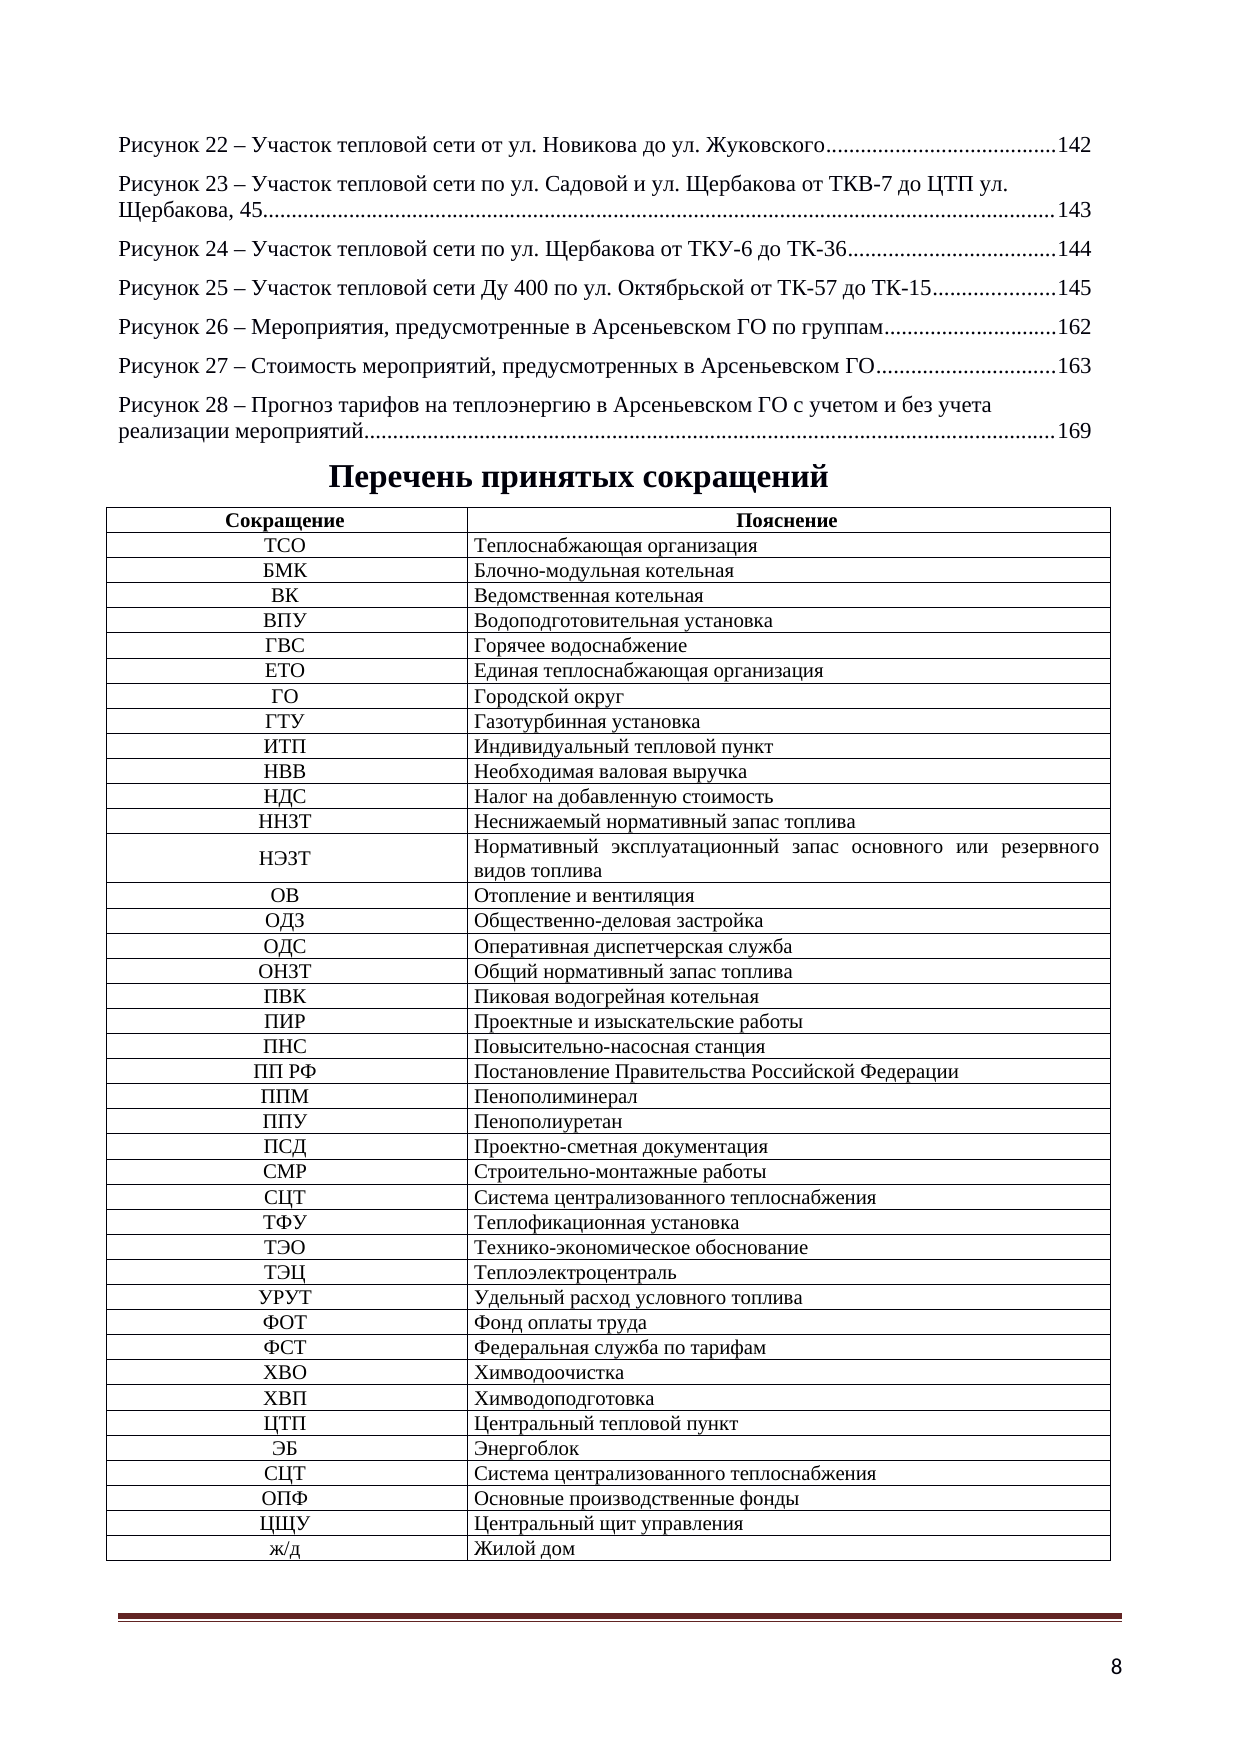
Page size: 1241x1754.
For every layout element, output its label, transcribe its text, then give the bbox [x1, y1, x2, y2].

table_cell Газотурбинная установка [468, 709, 1110, 733]
table_cell ЕТО [107, 659, 467, 682]
table_cell Удельный расход условного топлива [468, 1285, 1110, 1309]
table_cell Неснижаемый нормативный запас топлива [468, 809, 1110, 833]
table_cell ОНЗТ [107, 959, 467, 983]
text Рисунок 22 – Участок тепловой сети от ул. Новикова до ул. Жуковского 142 [118, 131, 1039, 158]
table_header Пояснение [468, 508, 1110, 532]
table_cell Энергоблок [468, 1436, 1110, 1460]
table_cell Городской округ [468, 684, 1110, 708]
table_cell СЦТ [107, 1185, 467, 1209]
text Рисунок 23 – Участок тепловой сети по ул. Садовой и ул. Щербакова от ТКВ-7 до ЦТП ул. Щербакова, 45 143 [118, 170, 1039, 223]
table_cell Необходимая валовая выручка [468, 759, 1110, 783]
text Рисунок 24 – Участок тепловой сети по ул. Щербакова от ТКУ-6 до ТК-36 144 [118, 235, 1039, 262]
text Рисунок 28 – Прогноз тарифов на теплоэнергию в Арсеньевском ГО с учетом и без учета реализации мероприятий 169 [118, 391, 1039, 443]
table_cell ЭБ [107, 1436, 467, 1460]
table_cell ХВО [107, 1360, 467, 1384]
table_cell Система централизованного теплоснабжения [468, 1461, 1110, 1485]
table_cell Строительно-монтажные работы [468, 1160, 1110, 1183]
table_cell Федеральная служба по тарифам [468, 1335, 1110, 1359]
table_cell Теплоснабжающая организация [468, 533, 1110, 557]
table_cell Центральный тепловой пункт [468, 1411, 1110, 1434]
table_cell БМК [107, 558, 467, 582]
table_cell ОДЗ [107, 909, 467, 932]
table_cell Индивидуальный тепловой пункт [468, 734, 1110, 758]
table_cell ГО [107, 684, 467, 708]
table_cell Ведомственная котельная [468, 583, 1110, 607]
table_cell Основные производственные фонды [468, 1486, 1110, 1510]
table_cell ГВС [107, 633, 467, 657]
table_cell Химводоподготовка [468, 1385, 1110, 1409]
table_cell Налог на добавленную стоимость [468, 784, 1110, 808]
table_cell ПВК [107, 984, 467, 1008]
table_cell Пиковая водогрейная котельная [468, 984, 1110, 1008]
table_cell ОДС [107, 934, 467, 958]
table_cell Пенополиуретан [468, 1109, 1110, 1133]
table_cell УРУТ [107, 1285, 467, 1309]
table_cell Система централизованного теплоснабжения [468, 1185, 1110, 1209]
table_cell ПСД [107, 1134, 467, 1158]
table_cell Проектные и изыскательские работы [468, 1009, 1110, 1033]
table_cell Теплоэлектроцентраль [468, 1260, 1110, 1284]
table_cell ПП РФ [107, 1059, 467, 1083]
table_cell ФОТ [107, 1310, 467, 1334]
table_header Сокращение [107, 508, 467, 532]
table_cell ЦТП [107, 1411, 467, 1434]
table_cell ФСТ [107, 1335, 467, 1359]
table_cell Технико-экономическое обоснование [468, 1235, 1110, 1259]
table_cell Блочно-модульная котельная [468, 558, 1110, 582]
table_cell Горячее водоснабжение [468, 633, 1110, 657]
table_cell ТЭЦ [107, 1260, 467, 1284]
table_cell Постановление Правительства Российской Федерации [468, 1059, 1110, 1083]
table_cell Проектно-сметная документация [468, 1134, 1110, 1158]
table_cell Повысительно-насосная станция [468, 1034, 1110, 1058]
table_cell ИТП [107, 734, 467, 758]
table_cell ТСО [107, 533, 467, 557]
table_cell Отопление и вентиляция [468, 883, 1110, 907]
table_cell Водоподготовительная установка [468, 608, 1110, 632]
table_cell Общественно-деловая застройка [468, 909, 1110, 932]
table_cell СМР [107, 1160, 467, 1183]
table_cell Единая теплоснабжающая организация [468, 659, 1110, 682]
table_cell ВПУ [107, 608, 467, 632]
table_cell ПИР [107, 1009, 467, 1033]
table_cell Пенополиминерал [468, 1084, 1110, 1108]
table_cell ТФУ [107, 1210, 467, 1234]
table_cell Общий нормативный запас топлива [468, 959, 1110, 983]
table_cell ХВП [107, 1385, 467, 1409]
table_cell ПНС [107, 1034, 467, 1058]
table_cell Фонд оплаты труда [468, 1310, 1110, 1334]
table_cell ОПФ [107, 1486, 467, 1510]
table_cell НВВ [107, 759, 467, 783]
text Рисунок 27 – Стоимость мероприятий, предусмотренных в Арсеньевском ГО 163 [118, 352, 1039, 378]
table_cell ТЭО [107, 1235, 467, 1259]
table_cell ВК [107, 583, 467, 607]
table_cell Оперативная диспетчерская служба [468, 934, 1110, 958]
table_cell Нормативный эксплуатационный запас основного или резервного видов топлива [468, 834, 1110, 882]
table_cell ЦЩУ [107, 1511, 467, 1535]
table_cell Центральный щит управления [468, 1511, 1110, 1535]
table_cell ж/д [107, 1536, 467, 1560]
table_cell ННЗТ [107, 809, 467, 833]
table_cell ППУ [107, 1109, 467, 1133]
subtitle Перечень принятых сокращений [118, 456, 1039, 494]
table_cell Жилой дом [468, 1536, 1110, 1560]
table_cell Химводоочистка [468, 1360, 1110, 1384]
table_cell ППМ [107, 1084, 467, 1108]
text Рисунок 26 – Мероприятия, предусмотренные в Арсеньевском ГО по группам 162 [118, 313, 1039, 339]
text Рисунок 25 – Участок тепловой сети Ду 400 по ул. Октябрьской от ТК-57 до ТК-15 145 [118, 274, 1039, 301]
table_cell ОВ [107, 883, 467, 907]
table_cell НЭЗТ [107, 834, 467, 882]
table_cell НДС [107, 784, 467, 808]
table_cell Теплофикационная установка [468, 1210, 1110, 1234]
table_cell ГТУ [107, 709, 467, 733]
table_cell СЦТ [107, 1461, 467, 1485]
